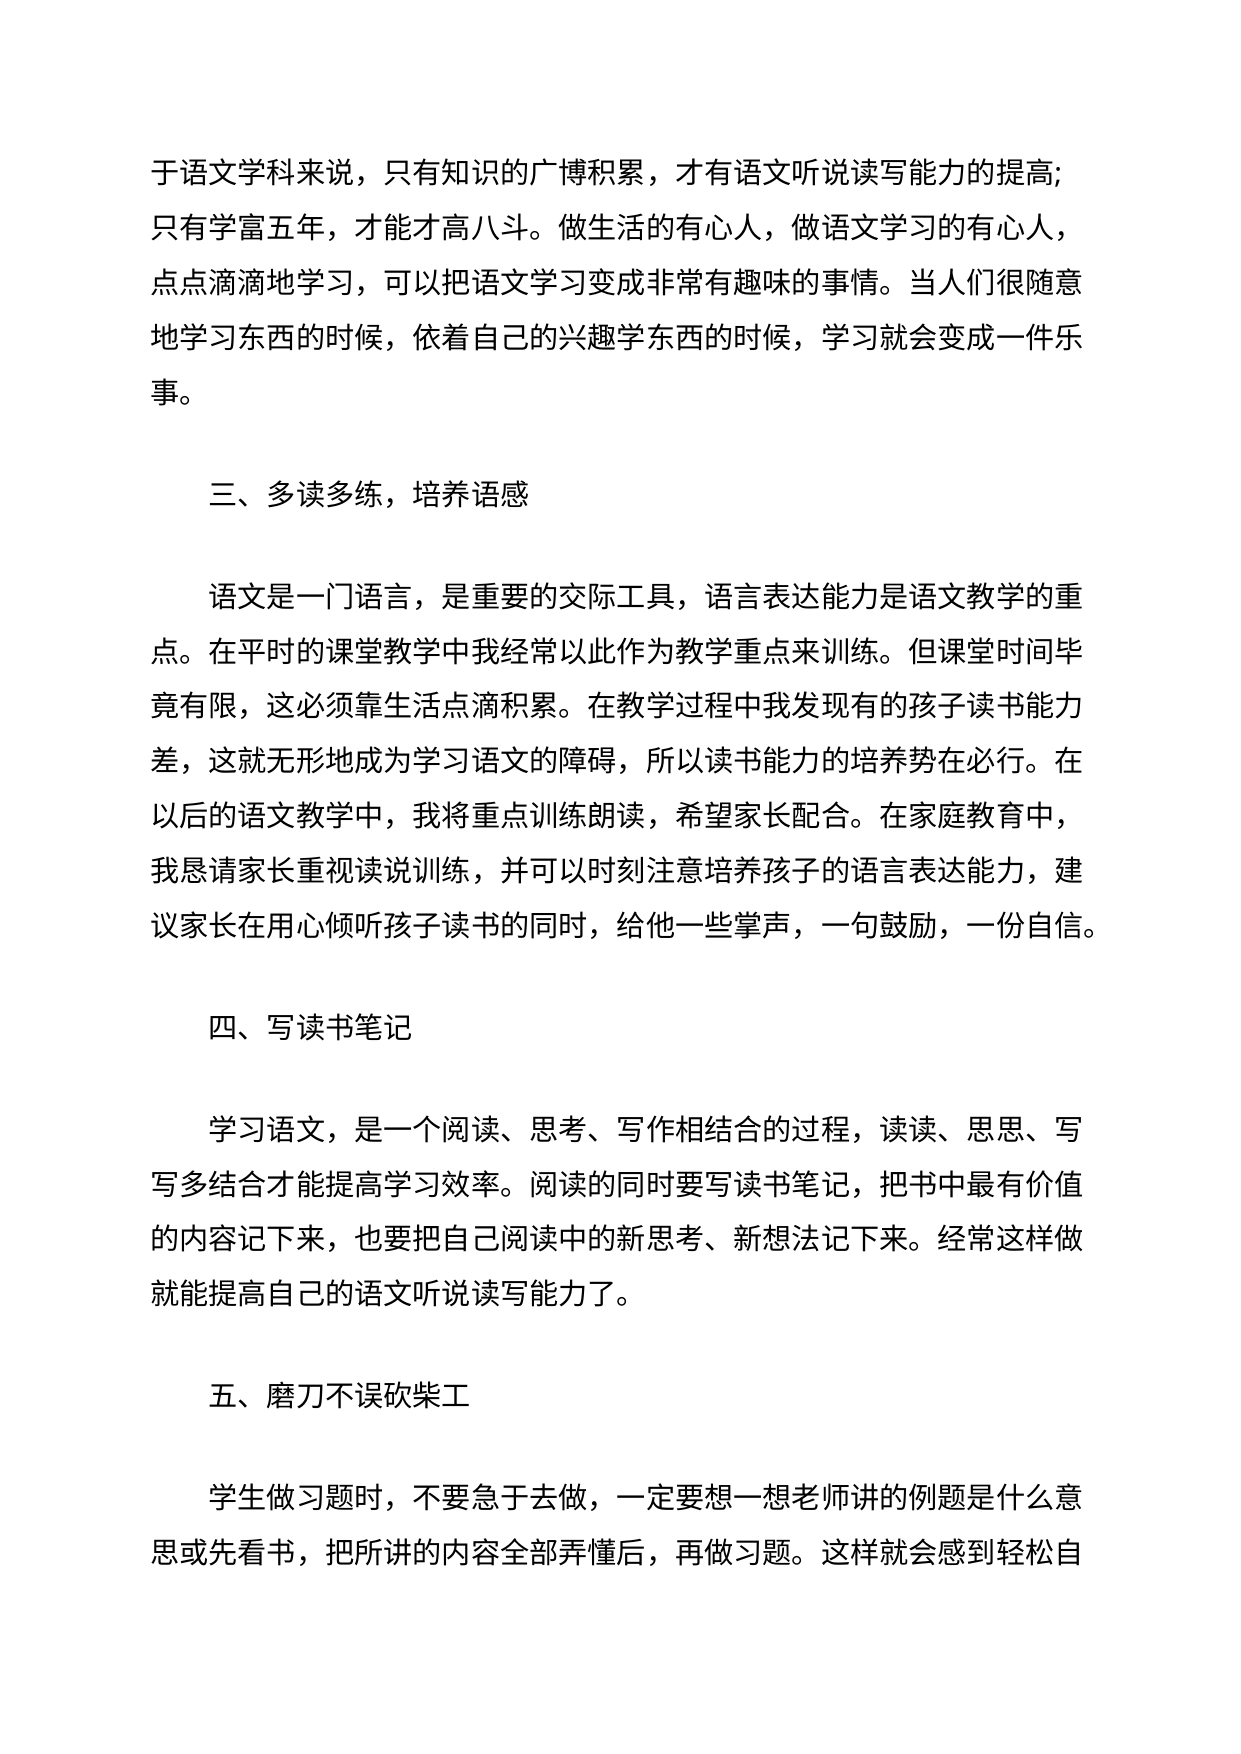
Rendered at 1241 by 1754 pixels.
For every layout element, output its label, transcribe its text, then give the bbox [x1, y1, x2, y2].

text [150, 1474, 1090, 1572]
text 学习语文，是一个阅读、思考、写作相结合的过程，读读、思思、写写多结合才能提高学习效率。阅读的同时要写读书笔记，把书中最有价值的内容记下来，也要把自己阅读中的新思考、新想法记下来。经常这样做就能提高自己的语文听说读写能力了。 [150, 1106, 1090, 1313]
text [150, 150, 1090, 412]
text 五、磨刀不误砍柴工 [150, 1373, 1090, 1415]
text 四、写读书笔记 [150, 1004, 1090, 1047]
text 三、多读多练，培养语感 [150, 471, 1090, 514]
text 语文是一门语言，是重要的交际工具，语言表达能力是语文教学的重点。在平时的课堂教学中我经常以此作为教学重点来训练。但课堂时间毕竟有限，这必须靠生活点滴积累。在教学过程中我发现有的孩子读书能力差，这就无形地成为学习语文的障碍，所以读书能力的培养势在必行。在以后的语文教学中，我将重点训练朗读，希望家长配合。在家庭教育中，我恳请家长重视读说训练，并可以时刻注意培养孩子的语言表达能力，建议家长在用心倾听孩子读书的同时，给他一些掌声，一句鼓励，一份自信。 [150, 573, 1090, 945]
